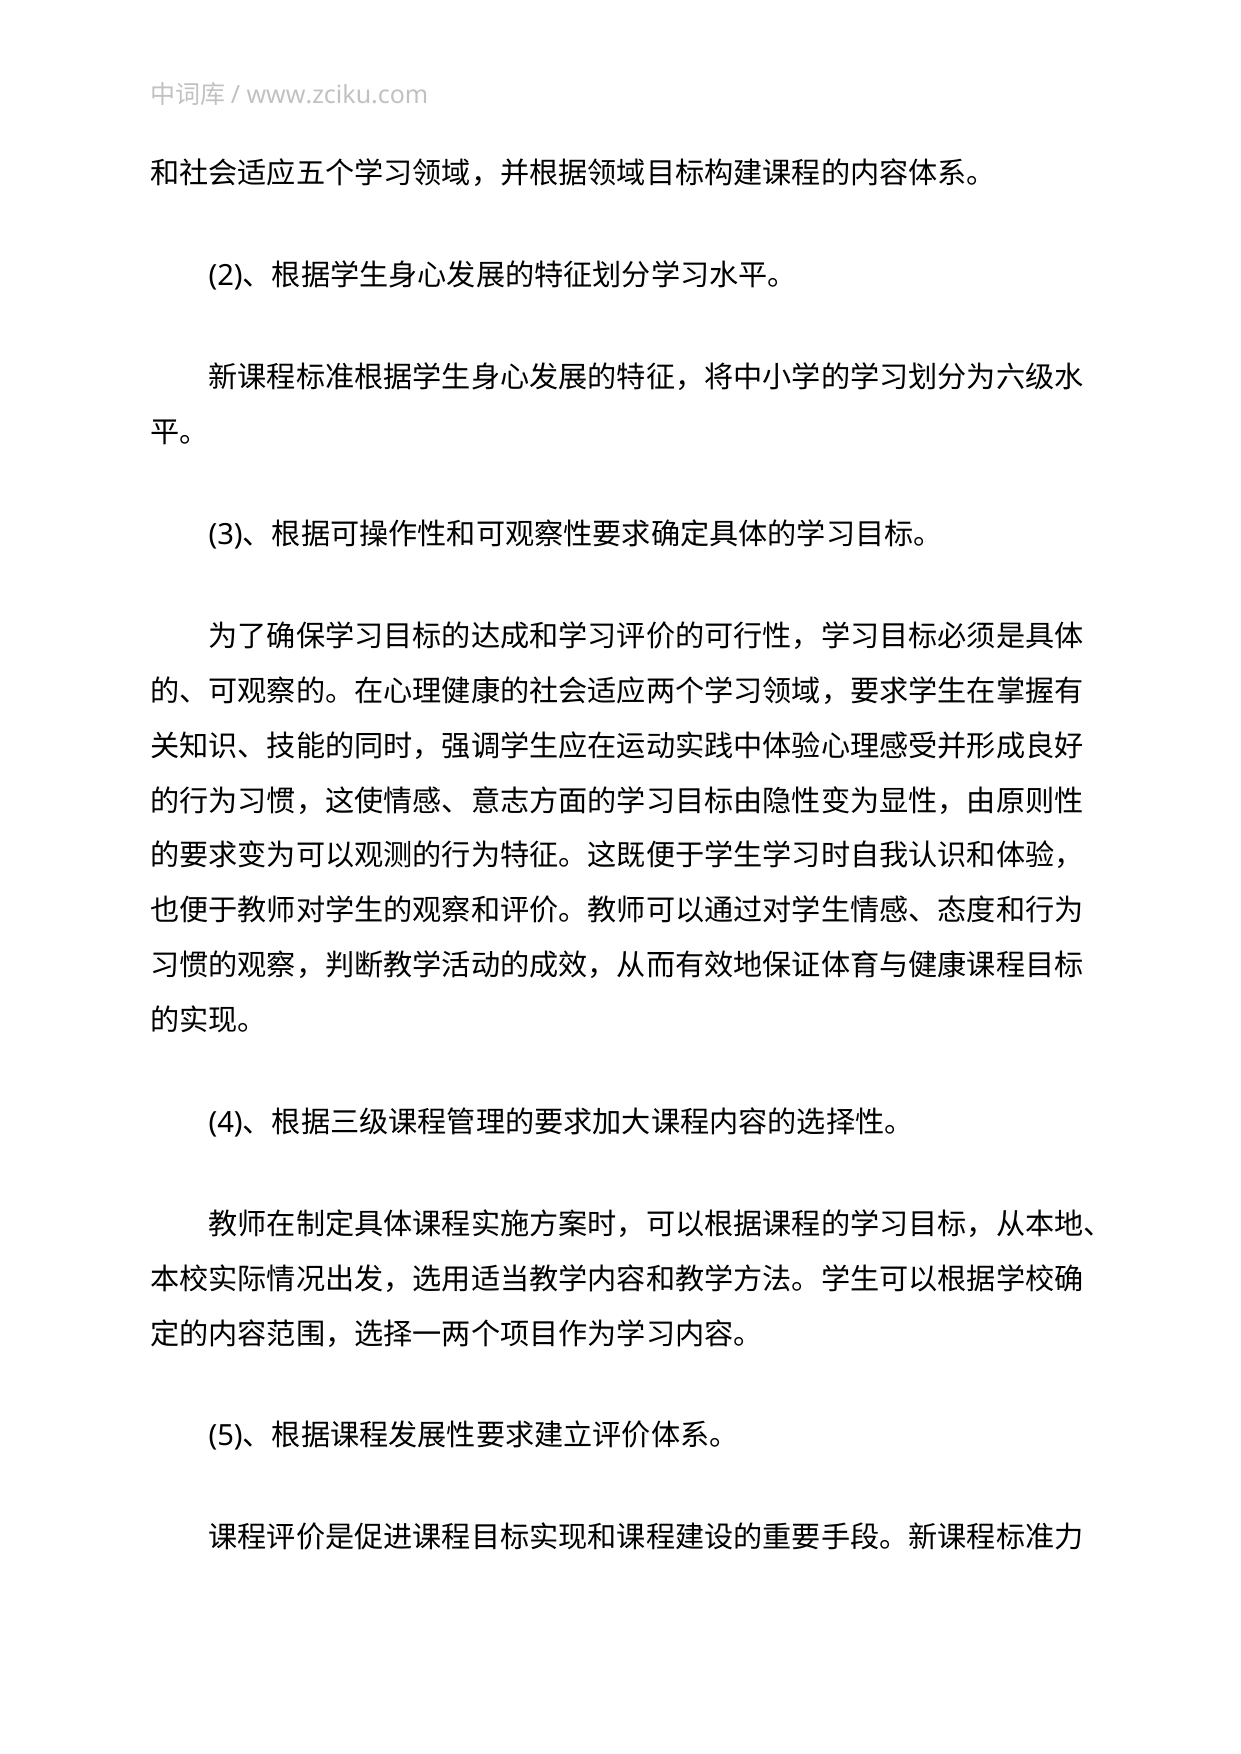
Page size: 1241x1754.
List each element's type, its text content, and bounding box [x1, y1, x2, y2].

text 新课程标准根据学生身心发展的特征，将中小学的学习划分为六级水平。 [150, 354, 1090, 451]
text 教师在制定具体课程实施方案时，可以根据课程的学习目标，从本地、本校实际情况出发，选用适当教学内容和教学方法。学生可以根据学校确定的内容范围，选择一两个项目作为学习内容。 [150, 1200, 1090, 1352]
text 为了确保学习目标的达成和学习评价的可行性，学习目标必须是具体的、可观察的。在心理健康的社会适应两个学习领域，要求学生在掌握有关知识、技能的同时，强调学生应在运动实践中体验心理感受并形成良好的行为习惯，这使情感、意志方面的学习目标由隐性变为显性，由原则性的要求变为可以观测的行为特征。这既便于学生学习时自我认识和体验，也便于教师对学生的观察和评价。教师可以通过对学生情感、态度和行为习惯的观察，判断教学活动的成效，从而有效地保证体育与健康课程目标的实现。 [150, 612, 1090, 1039]
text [150, 1514, 1090, 1556]
text (4)、根据三级课程管理的要求加大课程内容的选择性。 [150, 1098, 1090, 1141]
text (5)、根据课程发展性要求建立评价体系。 [150, 1412, 1090, 1454]
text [150, 150, 1090, 192]
text (2)、根据学生身心发展的特征划分学习水平。 [150, 252, 1090, 294]
text (3)、根据可操作性和可观察性要求确定具体的学习目标。 [150, 510, 1090, 553]
